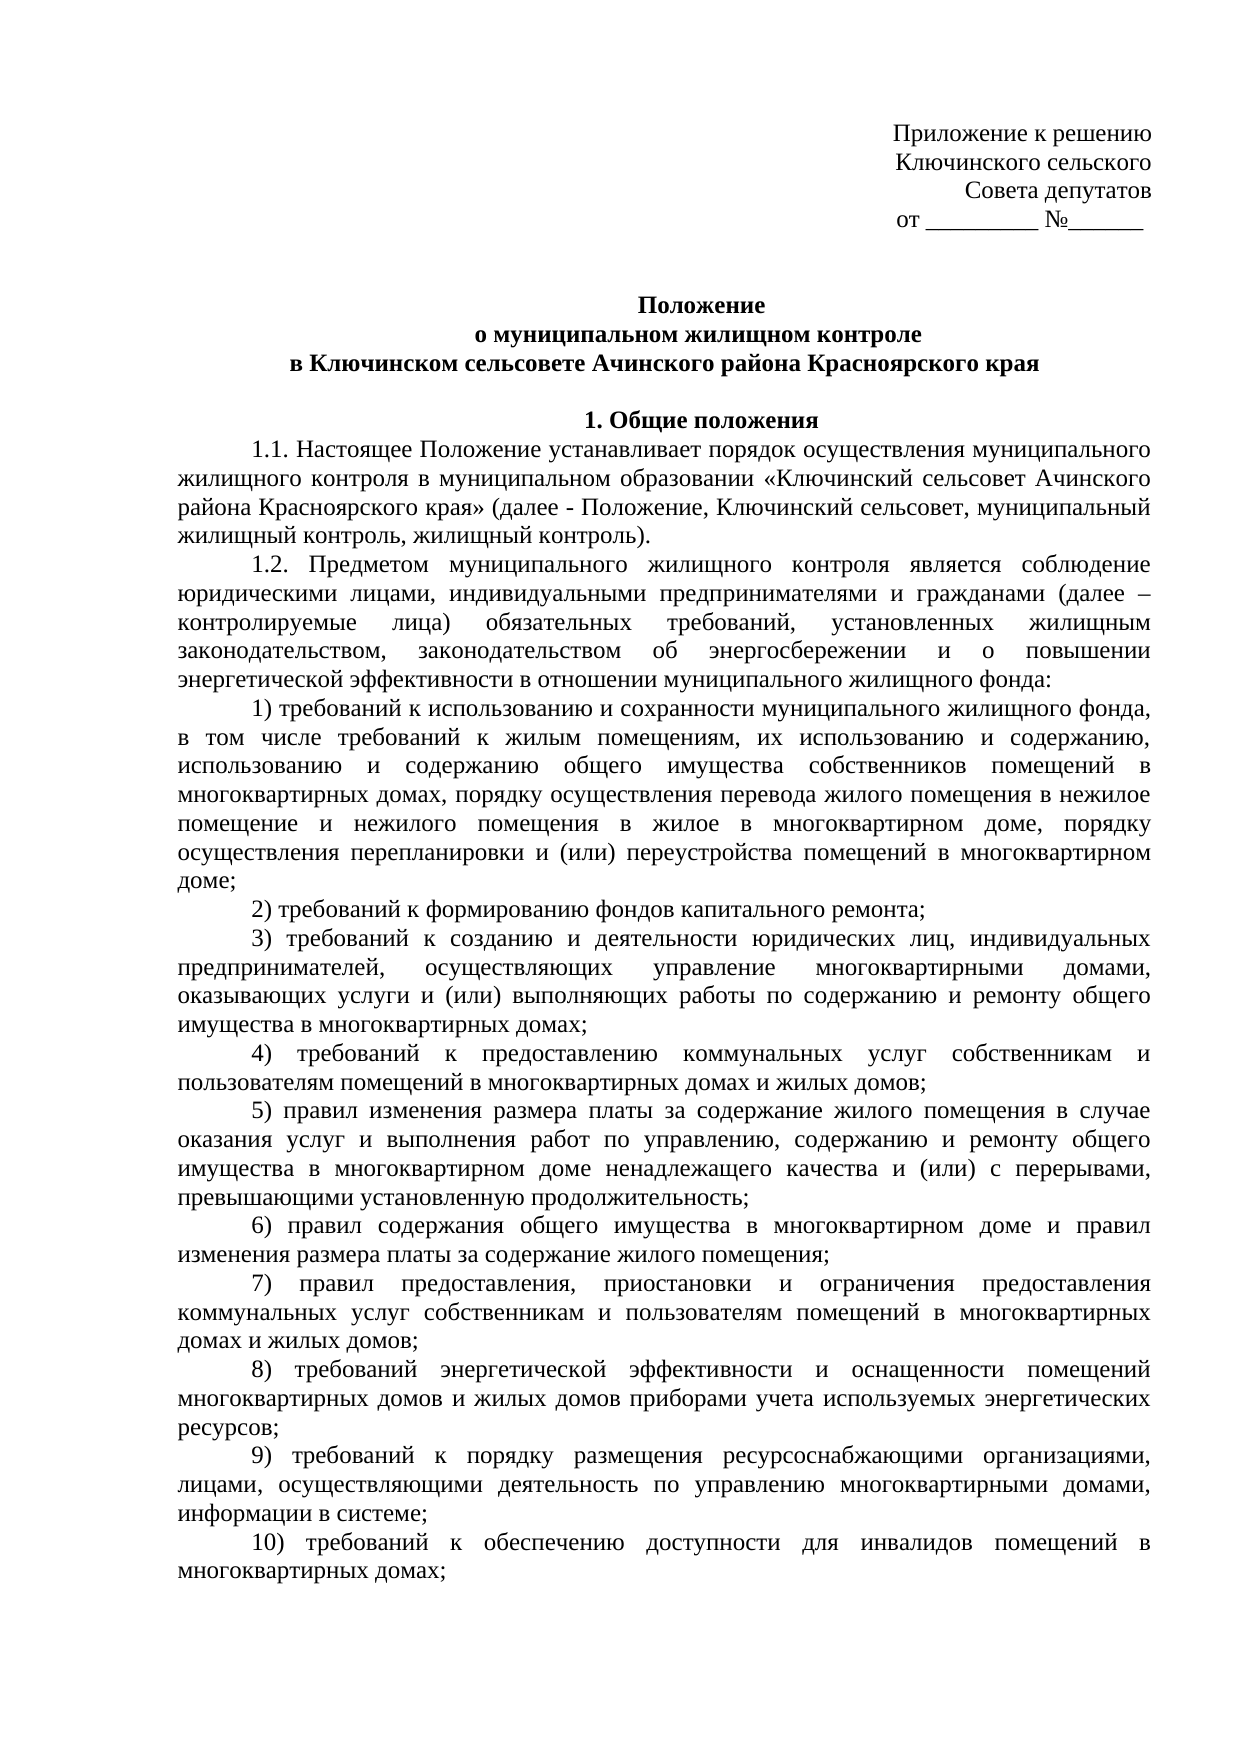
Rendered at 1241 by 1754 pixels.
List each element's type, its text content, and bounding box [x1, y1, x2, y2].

text от _________ №______ [177, 204, 1152, 233]
text Совета депутатов [177, 176, 1152, 204]
text 1.1. Настоящее Положение устанавливает порядок осуществления муниципального жилищного контроля в муниципальном образовании «Ключинский сельсовет Ачинского района Красноярского края» (далее - Положение, Ключинский сельсовет, муниципальный жилищный контроль, жилищный контроль). [177, 434, 1152, 549]
text 9) требований к порядку размещения ресурсоснабжающими организациями, лицами, осуществляющими деятельность по управлению многоквартирными домами, информации в системе; [177, 1441, 1152, 1527]
text 8) требований энергетической эффективности и оснащенности помещений многоквартирных домов и жилых домов приборами учета используемых энергетических ресурсов; [177, 1354, 1152, 1441]
text 10) требований к обеспечению доступности для инвалидов помещений в многоквартирных домах; [177, 1527, 1152, 1584]
text Приложение к решению [177, 118, 1152, 147]
text 4) требований к предоставлению коммунальных услуг собственникам и пользователям помещений в многоквартирных домах и жилых домов; [177, 1038, 1152, 1096]
text 5) правил изменения размера платы за содержание жилого помещения в случае оказания услуг и выполнения работ по управлению, содержанию и ремонту общего имущества в многоквартирном доме ненадлежащего качества и (или) с перерывами, превышающими установленную продолжительность; [177, 1096, 1152, 1211]
text 1.2. Предметом муниципального жилищного контроля является соблюдение юридическими лицами, индивидуальными предпринимателями и гражданами (далее – контролируемые лица) обязательных требований, установленных жилищным законодательством, законодательством об энергосбережении и о повышении энергетической эффективности в отношении муниципального жилищного фонда: [177, 549, 1152, 693]
text 3) требований к созданию и деятельности юридических лиц, индивидуальных предпринимателей, осуществляющих управление многоквартирными домами, оказывающих услуги и (или) выполняющих работы по содержанию и ремонту общего имущества в многоквартирных домах; [177, 923, 1152, 1038]
text Ключинского сельского [177, 147, 1152, 176]
text 1) требований к использованию и сохранности муниципального жилищного фонда, в том числе требований к жилым помещениям, их использованию и содержанию, использованию и содержанию общего имущества собственников помещений в многоквартирных домах, порядку осуществления перевода жилого помещения в нежилое помещение и нежилого помещения в жилое в многоквартирном доме, порядку осуществления перепланировки и (или) переустройства помещений в многоквартирном доме; [177, 693, 1152, 894]
text 2) требований к формированию фондов капитального ремонта; [177, 894, 1152, 923]
text 6) правил содержания общего имущества в многоквартирном доме и правил изменения размера платы за содержание жилого помещения; [177, 1211, 1152, 1268]
text 7) правил предоставления, приостановки и ограничения предоставления коммунальных услуг собственникам и пользователям помещений в многоквартирных домах и жилых домов; [177, 1268, 1152, 1354]
text о муниципальном жилищном контроле в Ключинском сельсовете Ачинского района Красноярского края [177, 319, 1152, 377]
text Положение [177, 291, 1152, 319]
text 1. Общие положения [177, 406, 1152, 434]
